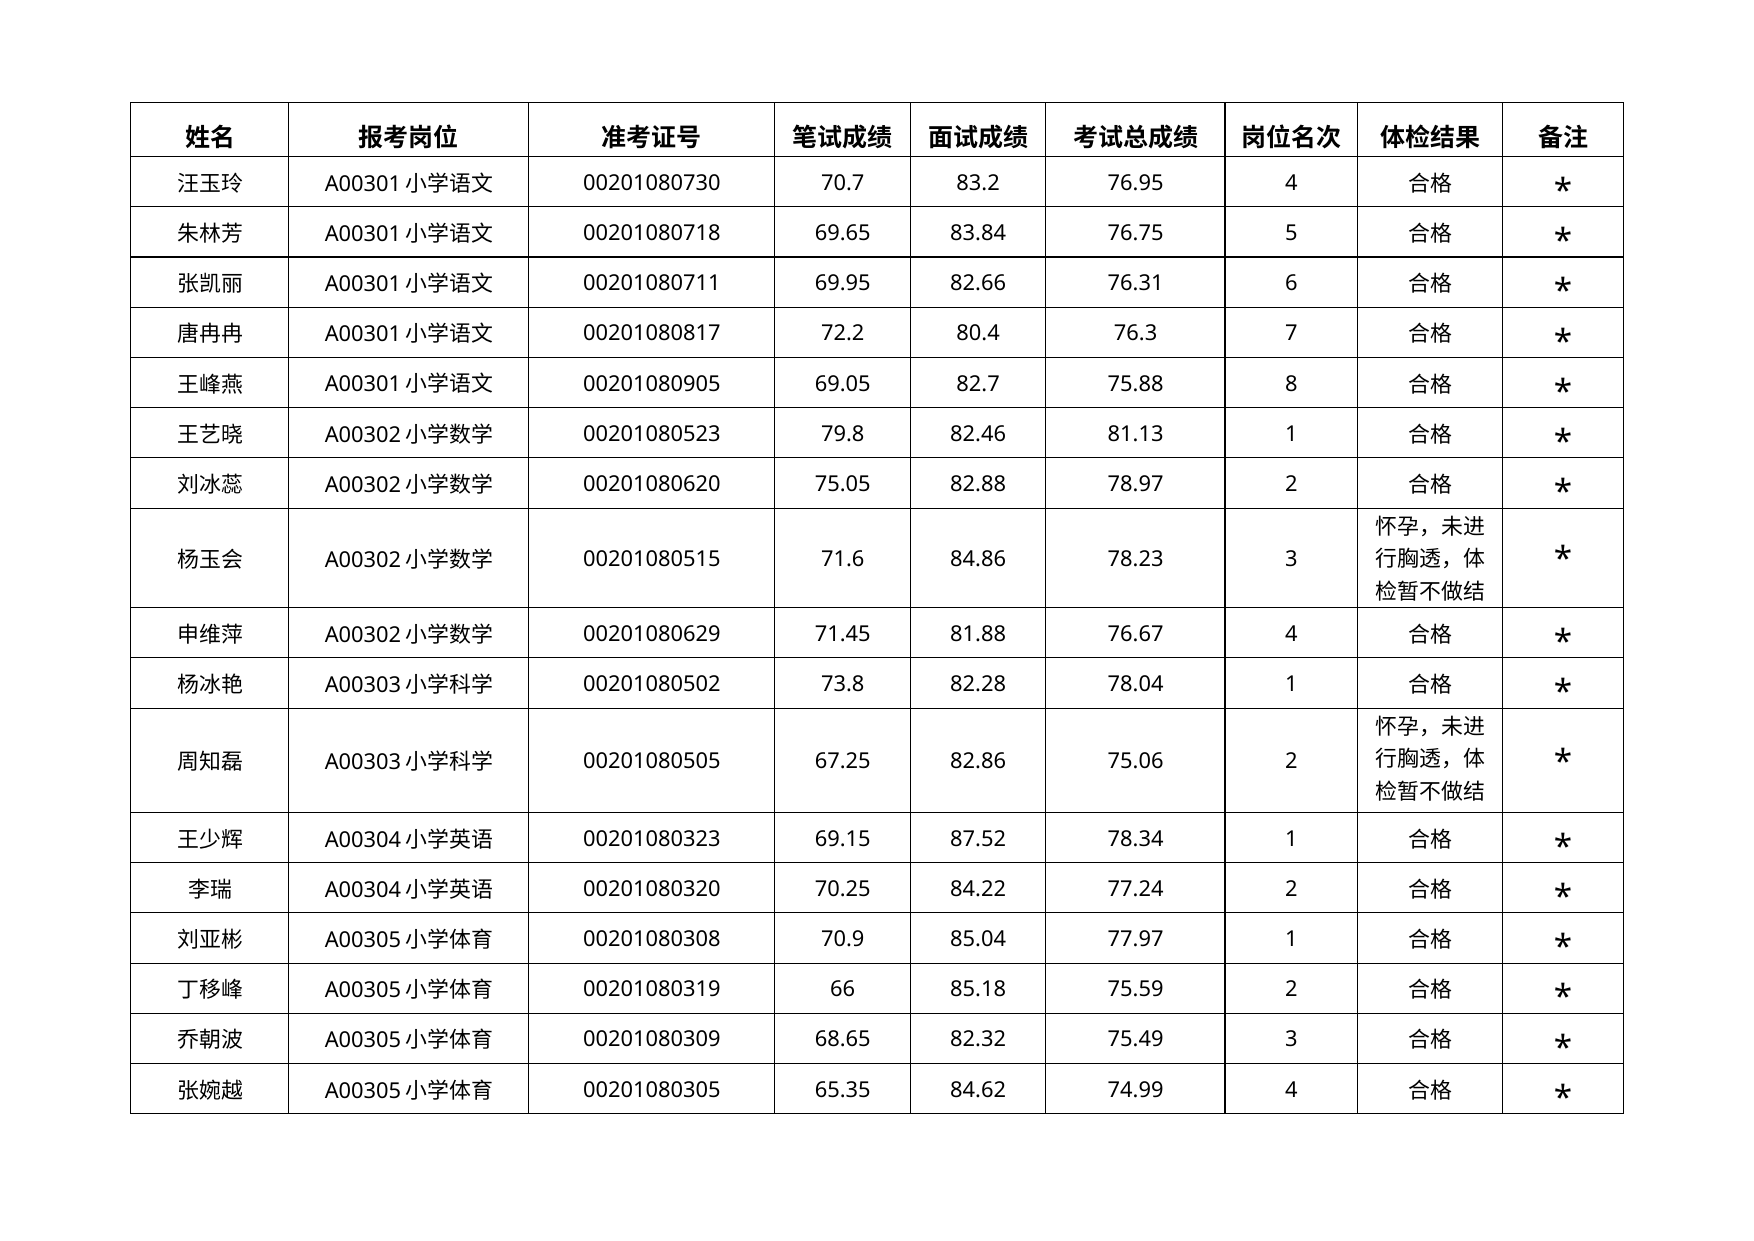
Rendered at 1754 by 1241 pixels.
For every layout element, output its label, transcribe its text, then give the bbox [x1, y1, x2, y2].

table_cell 76.75 [1046, 207, 1224, 256]
table_cell 张婉越 [131, 1064, 288, 1113]
table_cell 00201080319 [529, 964, 774, 1013]
table_cell 66 [775, 964, 910, 1013]
table_cell 78.97 [1046, 458, 1224, 507]
table_cell 00201080308 [529, 913, 774, 962]
table_cell 83.84 [911, 207, 1045, 256]
table_cell 76.95 [1046, 157, 1224, 206]
table_cell 合格 [1358, 408, 1502, 457]
table_cell 1 [1226, 813, 1357, 862]
table_cell 刘亚彬 [131, 913, 288, 962]
table_cell 79.8 [775, 408, 910, 457]
table_cell 82.86 [911, 709, 1045, 812]
table_cell 82.88 [911, 458, 1045, 507]
table_header 备注 [1503, 103, 1623, 156]
table_cell A00301小学语文 [289, 258, 528, 307]
table_cell A00302小学数学 [289, 408, 528, 457]
table_header 岗位名次 [1226, 103, 1357, 156]
table_cell 76.67 [1046, 608, 1224, 657]
table_cell A00301小学语文 [289, 207, 528, 256]
table_cell 合格 [1358, 358, 1502, 407]
table_cell 合格 [1358, 658, 1502, 707]
table_cell 杨玉会 [131, 509, 288, 607]
table_cell 71.6 [775, 509, 910, 607]
table_cell A00305小学体育 [289, 964, 528, 1013]
table_cell 怀孕，未进行胸透，体检暂不做结论 [1358, 509, 1502, 607]
table_header 姓名 [131, 103, 288, 156]
table_cell 72.2 [775, 308, 910, 357]
table_cell 合格 [1358, 207, 1502, 256]
table_cell A00301小学语文 [289, 157, 528, 206]
table_cell 76.31 [1046, 258, 1224, 307]
table_header 准考证号 [529, 103, 774, 156]
table_cell 82.32 [911, 1014, 1045, 1063]
table_cell 00201080305 [529, 1064, 774, 1113]
table_cell 81.88 [911, 608, 1045, 657]
table_cell 75.05 [775, 458, 910, 507]
table_cell 李瑞 [131, 863, 288, 912]
table_cell 合格 [1358, 913, 1502, 962]
table_cell A00305小学体育 [289, 1064, 528, 1113]
table_cell 00201080502 [529, 658, 774, 707]
table_cell 75.49 [1046, 1014, 1224, 1063]
table_cell A00303小学科学 [289, 709, 528, 812]
table_cell 70.9 [775, 913, 910, 962]
table_cell 怀孕，未进行胸透，体检暂不做结论 [1358, 709, 1502, 812]
table_cell 00201080905 [529, 358, 774, 407]
table_cell 申维萍 [131, 608, 288, 657]
table_cell 87.52 [911, 813, 1045, 862]
table_cell 1 [1226, 658, 1357, 707]
table_cell A00302小学数学 [289, 458, 528, 507]
table_cell 82.7 [911, 358, 1045, 407]
table_cell 75.59 [1046, 964, 1224, 1013]
table_cell 77.97 [1046, 913, 1224, 962]
table_cell 杨冰艳 [131, 658, 288, 707]
table_cell 00201080817 [529, 308, 774, 357]
table_cell 3 [1226, 509, 1357, 607]
table_cell 00201080309 [529, 1014, 774, 1063]
table_cell 4 [1226, 157, 1357, 206]
table_cell 合格 [1358, 964, 1502, 1013]
table_cell 4 [1226, 1064, 1357, 1113]
table_cell 70.25 [775, 863, 910, 912]
table_cell 4 [1226, 608, 1357, 657]
table_cell 78.23 [1046, 509, 1224, 607]
table_cell 84.62 [911, 1064, 1045, 1113]
table_cell 王艺晓 [131, 408, 288, 457]
table_cell 合格 [1358, 458, 1502, 507]
table_cell 74.99 [1046, 1064, 1224, 1113]
table_cell 78.04 [1046, 658, 1224, 707]
table_cell * [1503, 658, 1623, 707]
table_cell A00305小学体育 [289, 1014, 528, 1063]
table_cell 1 [1226, 913, 1357, 962]
table_header 笔试成绩 [775, 103, 910, 156]
table_header 考试总成绩 [1046, 103, 1224, 156]
table_cell 84.86 [911, 509, 1045, 607]
table_cell 丁移峰 [131, 964, 288, 1013]
table_cell * [1503, 1064, 1623, 1113]
table_cell 69.05 [775, 358, 910, 407]
table_cell * [1503, 709, 1623, 812]
table_cell 84.22 [911, 863, 1045, 912]
table_cell 71.45 [775, 608, 910, 657]
table_cell 乔朝波 [131, 1014, 288, 1063]
table_cell 汪玉玲 [131, 157, 288, 206]
table_cell 69.15 [775, 813, 910, 862]
table_cell 80.4 [911, 308, 1045, 357]
table_cell * [1503, 408, 1623, 457]
table_cell A00302小学数学 [289, 509, 528, 607]
table_cell 83.2 [911, 157, 1045, 206]
table_cell 5 [1226, 207, 1357, 256]
table_cell 周知磊 [131, 709, 288, 812]
table_cell A00301小学语文 [289, 308, 528, 357]
table_cell 合格 [1358, 1064, 1502, 1113]
table_cell 合格 [1358, 258, 1502, 307]
table_cell 7 [1226, 308, 1357, 357]
table_cell * [1503, 258, 1623, 307]
table_cell A00303小学科学 [289, 658, 528, 707]
table_cell * [1503, 157, 1623, 206]
table_cell 69.95 [775, 258, 910, 307]
table_cell A00304小学英语 [289, 813, 528, 862]
table_cell 8 [1226, 358, 1357, 407]
table_cell 合格 [1358, 1014, 1502, 1063]
table_cell 00201080730 [529, 157, 774, 206]
table_cell * [1503, 964, 1623, 1013]
table_cell 70.7 [775, 157, 910, 206]
table_cell 合格 [1358, 813, 1502, 862]
table_cell * [1503, 207, 1623, 256]
table_cell 73.8 [775, 658, 910, 707]
table_cell 2 [1226, 863, 1357, 912]
table_cell A00305小学体育 [289, 913, 528, 962]
table_cell 2 [1226, 964, 1357, 1013]
table_cell 68.65 [775, 1014, 910, 1063]
table_cell 王少辉 [131, 813, 288, 862]
table_cell 77.24 [1046, 863, 1224, 912]
table_cell 81.13 [1046, 408, 1224, 457]
table_cell * [1503, 913, 1623, 962]
table_cell * [1503, 608, 1623, 657]
table_cell 00201080515 [529, 509, 774, 607]
table_cell 王峰燕 [131, 358, 288, 407]
table_cell 合格 [1358, 863, 1502, 912]
table_header 报考岗位 [289, 103, 528, 156]
table_cell 刘冰蕊 [131, 458, 288, 507]
table_cell 合格 [1358, 608, 1502, 657]
table_cell 82.46 [911, 408, 1045, 457]
table_cell A00304小学英语 [289, 863, 528, 912]
table_cell 82.66 [911, 258, 1045, 307]
table_cell 00201080718 [529, 207, 774, 256]
table_cell 2 [1226, 458, 1357, 507]
table_cell 1 [1226, 408, 1357, 457]
table_cell 69.65 [775, 207, 910, 256]
table_cell 00201080629 [529, 608, 774, 657]
table_cell 82.28 [911, 658, 1045, 707]
table_cell * [1503, 509, 1623, 607]
table_cell 朱林芳 [131, 207, 288, 256]
table_cell 00201080320 [529, 863, 774, 912]
table_cell 6 [1226, 258, 1357, 307]
table_cell 85.04 [911, 913, 1045, 962]
table_cell * [1503, 308, 1623, 357]
table_cell * [1503, 863, 1623, 912]
table_cell 3 [1226, 1014, 1357, 1063]
table_cell 78.34 [1046, 813, 1224, 862]
table_cell 唐冉冉 [131, 308, 288, 357]
table_header 面试成绩 [911, 103, 1045, 156]
table_cell 合格 [1358, 157, 1502, 206]
table_cell 67.25 [775, 709, 910, 812]
table_cell 75.06 [1046, 709, 1224, 812]
table_cell 65.35 [775, 1064, 910, 1113]
table_cell 85.18 [911, 964, 1045, 1013]
table_cell 00201080505 [529, 709, 774, 812]
table_cell 75.88 [1046, 358, 1224, 407]
table_cell A00302小学数学 [289, 608, 528, 657]
table_cell 00201080711 [529, 258, 774, 307]
table_cell * [1503, 813, 1623, 862]
table_header 体检结果 [1358, 103, 1502, 156]
table_cell 00201080523 [529, 408, 774, 457]
table_cell 合格 [1358, 308, 1502, 357]
table_cell * [1503, 458, 1623, 507]
table_cell 00201080620 [529, 458, 774, 507]
table_cell 00201080323 [529, 813, 774, 862]
table_cell A00301小学语文 [289, 358, 528, 407]
table_cell 76.3 [1046, 308, 1224, 357]
table_cell * [1503, 1014, 1623, 1063]
table_cell * [1503, 358, 1623, 407]
table_cell 2 [1226, 709, 1357, 812]
table_cell 张凯丽 [131, 258, 288, 307]
